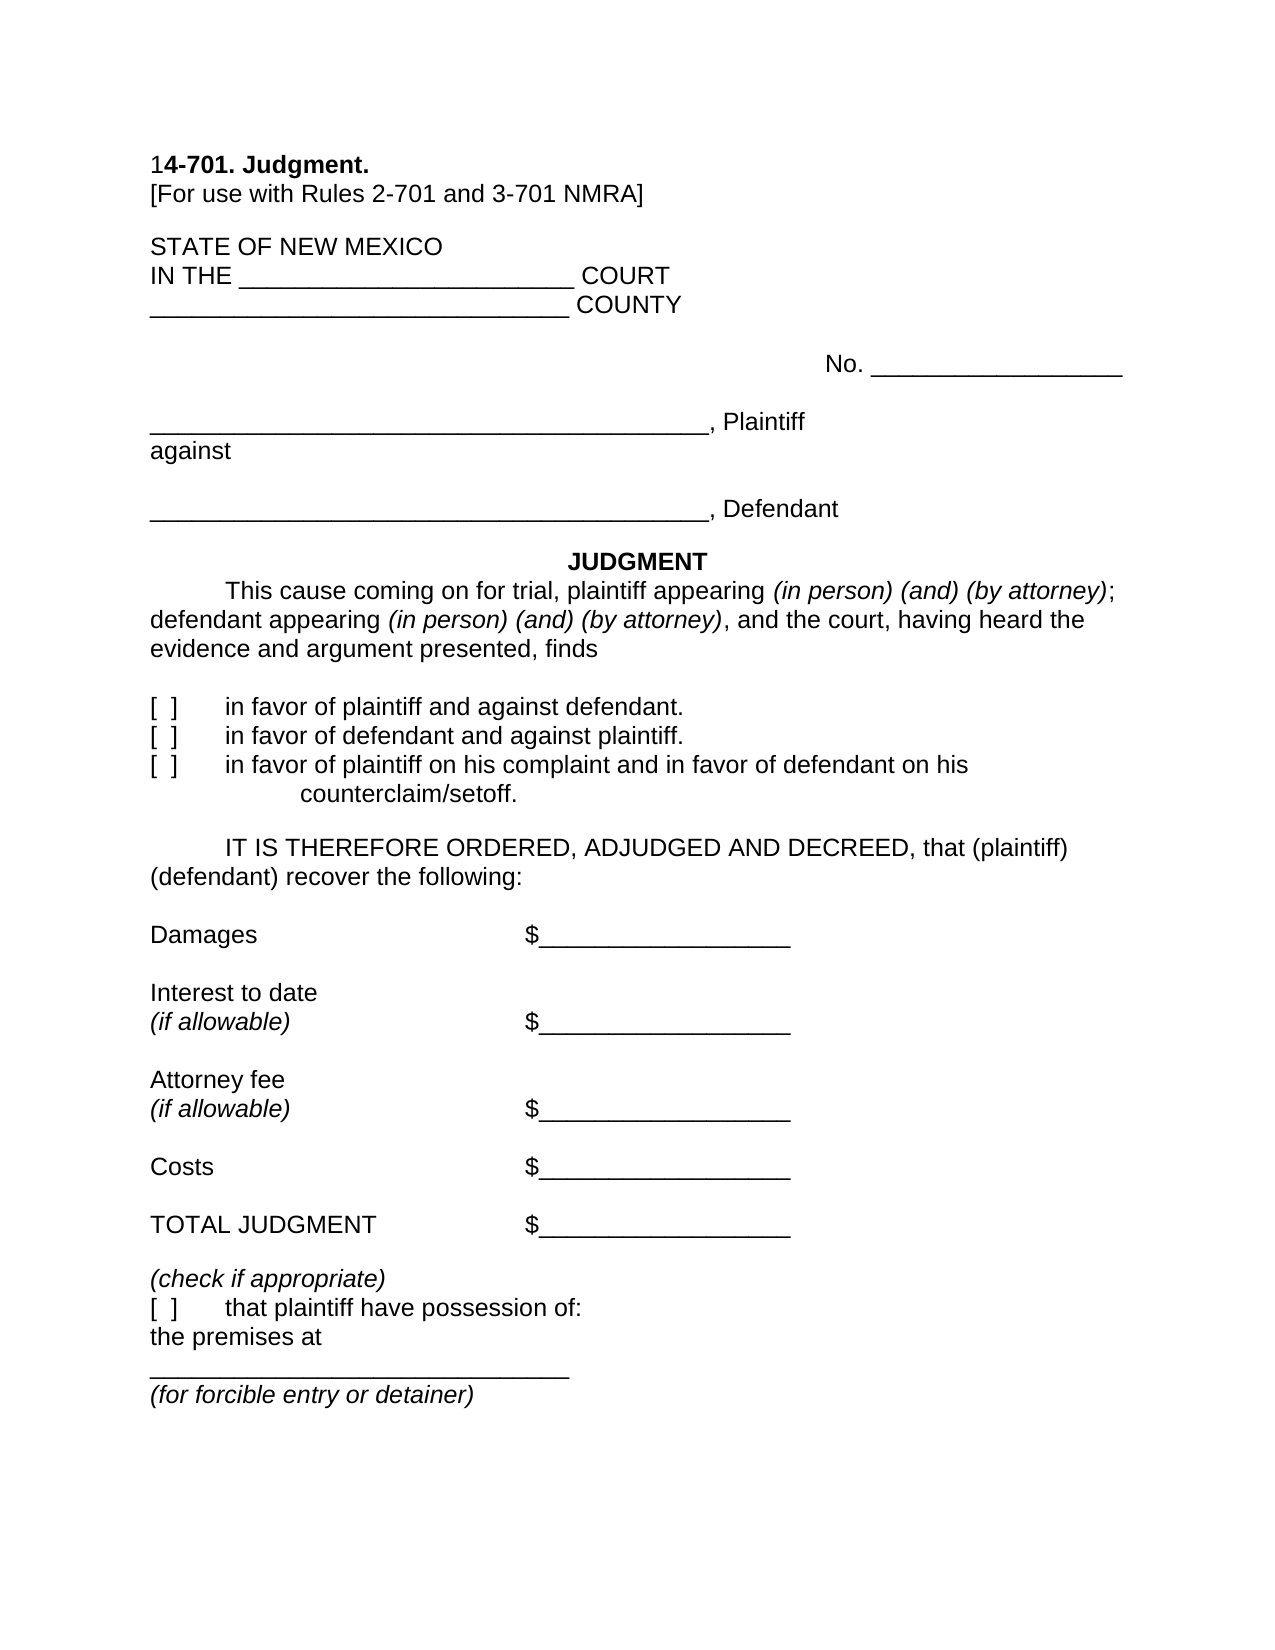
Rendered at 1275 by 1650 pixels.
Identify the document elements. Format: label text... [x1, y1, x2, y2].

text JUDGMENT [150, 547, 1125, 576]
text IN THE ________________________ COURT [150, 261, 1125, 290]
text (for forcible entry or detainer) [150, 1380, 1125, 1409]
text ______________________________ COUNTY [150, 290, 1125, 319]
text This cause coming on for trial, plaintiff appearing (in person) (and) (by attorney); defendant appearing (in person) (and) (by attorney), and the court, having heard the evidence and argument presented, finds [150, 576, 1125, 663]
text STATE OF NEW MEXICO [150, 232, 1125, 261]
text No. __________________ [150, 348, 1125, 377]
text Attorney fee [150, 1065, 1125, 1094]
text [ ] in favor of plaintiff on his complaint and in favor of defendant on his counterclaim/setoff. [150, 750, 1125, 808]
text Costs $__________________ [150, 1152, 1125, 1181]
text (check if appropriate) [150, 1263, 1125, 1292]
text Damages $__________________ [150, 920, 1125, 949]
text IT IS THEREFORE ORDERED, ADJUDGED AND DECREED, that (plaintiff) (defendant) recover the following: [150, 832, 1125, 891]
text Interest to date [150, 978, 1125, 1007]
text (if allowable) $__________________ [150, 1094, 1125, 1123]
text [ ] that plaintiff have possession of: [150, 1292, 1125, 1322]
text [For use with Rules 2-701 and 3-701 NMRA] [150, 179, 1125, 208]
text [ ] in favor of defendant and against plaintiff. [150, 721, 1125, 750]
text ______________________________ [150, 1351, 1125, 1380]
text ________________________________________, Plaintiff [150, 407, 1125, 436]
text [ ] in favor of plaintiff and against defendant. [150, 692, 1125, 721]
text TOTAL JUDGMENT $__________________ [150, 1210, 1125, 1239]
text (if allowable) $__________________ [150, 1007, 1125, 1036]
text the premises at [150, 1322, 1125, 1351]
text against [150, 436, 1125, 465]
text ________________________________________, Defendant [150, 494, 1125, 523]
text 4-701. Judgment. [150, 150, 1125, 179]
